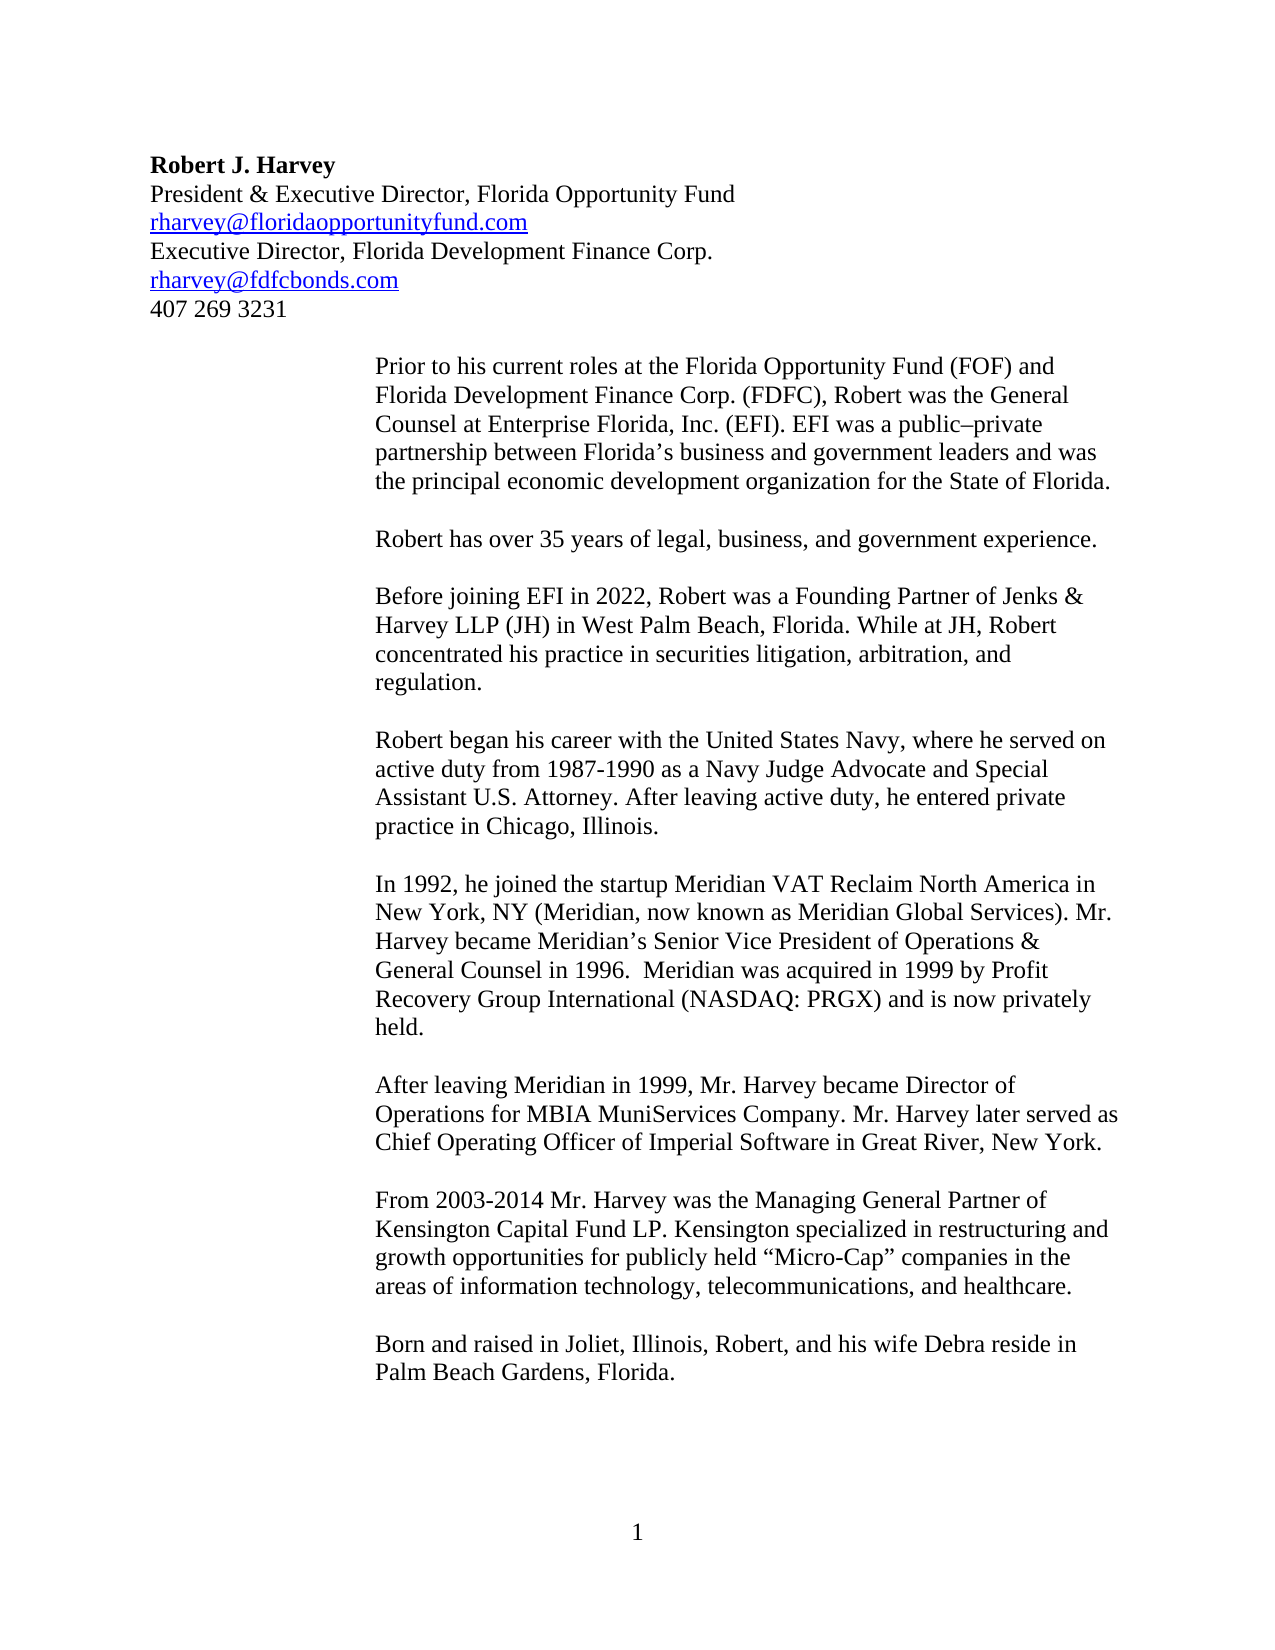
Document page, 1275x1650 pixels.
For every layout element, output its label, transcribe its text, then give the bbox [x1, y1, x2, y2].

text Executive Director, Florida Development Finance Corp. [150, 236, 1125, 265]
subtitle In 1992, he joined the startup Meridian VAT Reclaim North America in New York, NY (Meridian, now known as Meridian Global Services). Mr. Harvey became Meridian’s Senior Vice President of Operations & General Counsel in 1996. Meridian was acquired in 1999 by Profit Recovery Group International (NASDAQ: PRGX) and is now privately held. [375, 869, 1125, 1041]
subtitle Prior to his current roles at the Florida Opportunity Fund (FOF) and Florida Development Finance Corp. (FDFC), Robert was the General Counsel at Enterprise Florida, Inc. (EFI). EFI was a public–private partnership between Florida’s business and government leaders and was the principal economic development organization for the State of Florida. [375, 351, 1125, 495]
subtitle After leaving Meridian in 1999, Mr. Harvey became Director of Operations for MBIA MuniServices Company. Mr. Harvey later served as Chief Operating Officer of Imperial Software in Great River, New York. [375, 1070, 1125, 1156]
text 407 269 3231 [150, 294, 1125, 322]
text From 2003-2014 Mr. Harvey was the Managing General Partner of Kensington Capital Fund LP. Kensington specialized in restructuring and growth opportunities for publicly held “Micro-Cap” companies in the areas of information technology, telecommunications, and healthcare. [375, 1185, 1125, 1300]
text rharvey@fdfcbonds.com [150, 265, 1125, 294]
text Born and raised in Joliet, Illinois, Robert, and his wife Debra reside in Palm Beach Gardens, Florida. [375, 1329, 1125, 1386]
subtitle Robert J. Harvey [150, 150, 1125, 179]
text rharvey@floridaopportunityfund.com [150, 207, 1125, 236]
text Robert has over 35 years of legal, business, and government experience. [300, 524, 1125, 552]
subtitle Before joining EFI in 2022, Robert was a Founding Partner of Jenks & Harvey LLP (JH) in West Palm Beach, Florida. While at JH, Robert concentrated his practice in securities litigation, arbitration, and regulation. [375, 581, 1125, 696]
subtitle Robert began his career with the United States Navy, where he served on active duty from 1987-1990 as a Navy Judge Advocate and Special Assistant U.S. Attorney. After leaving active duty, he entered private practice in Chicago, Illinois. [375, 725, 1125, 840]
text President & Executive Director, Florida Opportunity Fund [150, 179, 1125, 207]
